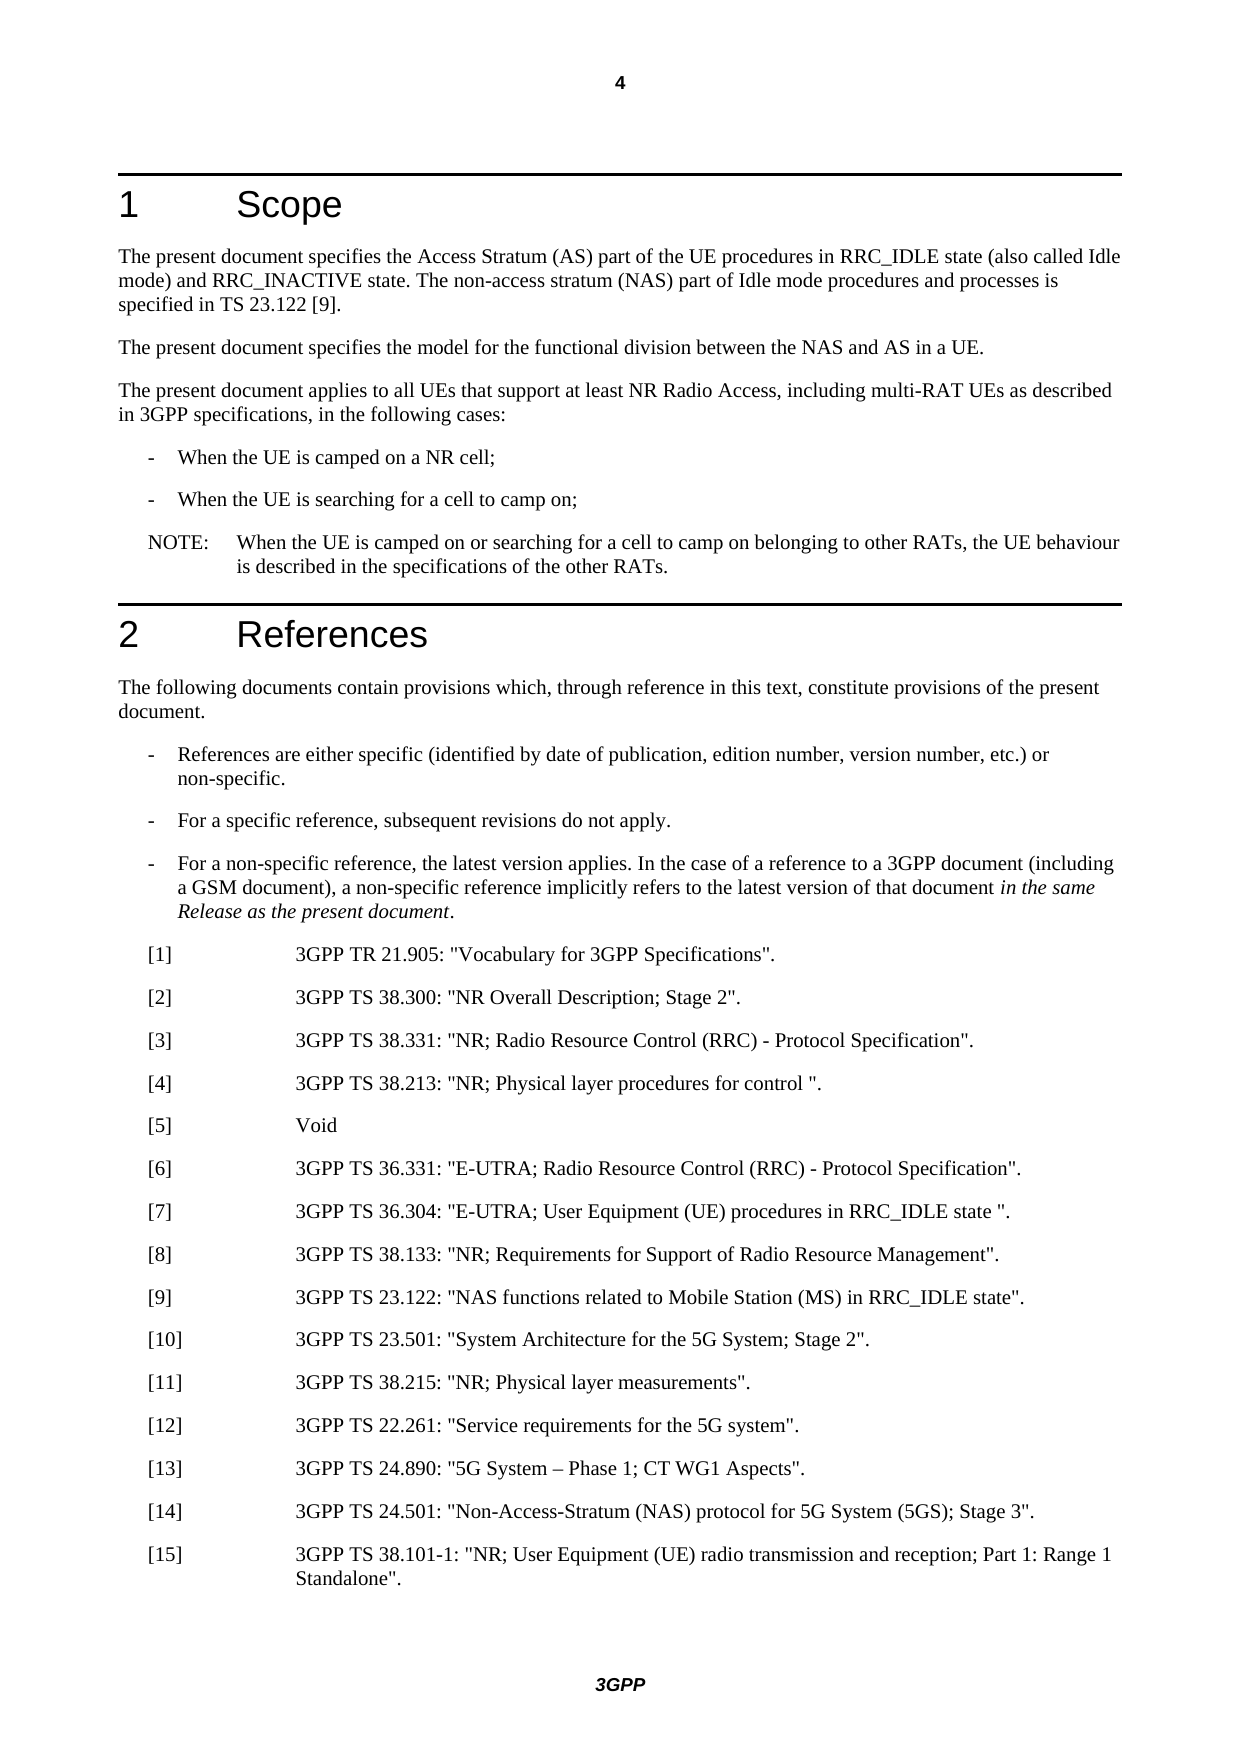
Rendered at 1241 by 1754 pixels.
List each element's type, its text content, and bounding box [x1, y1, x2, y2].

text [2] 3GPP TS 38.300: "NR Overall Description; Stage 2". [148, 985, 1122, 1009]
text [4] 3GPP TS 38.213: "NR; Physical layer procedures for control ". [148, 1071, 1122, 1094]
text [12] 3GPP TS 22.261: "Service requirements for the 5G system". [148, 1413, 1122, 1437]
text The following documents contain provisions which, through reference in this text, constitute provisions of the present document. [118, 674, 1122, 723]
text [10] 3GPP TS 23.501: "System Architecture for the 5G System; Stage 2". [148, 1327, 1122, 1351]
subtitle 1 Scope [118, 176, 1122, 225]
text [3] 3GPP TS 38.331: "NR; Radio Resource Control (RRC) - Protocol Specification". [148, 1028, 1122, 1052]
text - When the UE is searching for a cell to camp on; [148, 487, 1122, 511]
text - When the UE is camped on a NR cell; [148, 444, 1122, 469]
text [13] 3GPP TS 24.890: "5G System – Phase 1; CT WG1 Aspects". [148, 1456, 1122, 1480]
text The present document applies to all UEs that support at least NR Radio Access, including multi-RAT UEs as described in 3GPP specifications, in the following cases: [118, 378, 1122, 426]
text The present document specifies the Access Stratum (AS) part of the UE procedures in RRC_IDLE state (also called Idle mode) and RRC_INACTIVE state. The non-access stratum (NAS) part of Idle mode procedures and processes is specified in TS 23.122 [9]. [118, 244, 1122, 316]
text [7] 3GPP TS 36.304: "E-UTRA; User Equipment (UE) procedures in RRC_IDLE state ". [148, 1199, 1122, 1223]
text [15] 3GPP TS 38.101-1: "NR; User Equipment (UE) radio transmission and reception; Part 1: Range 1 Standalone". [148, 1541, 1122, 1589]
text - For a specific reference, subsequent revisions do not apply. [148, 808, 1122, 832]
text The present document specifies the model for the functional division between the NAS and AS in a UE. [118, 335, 1122, 359]
text - References are either specific (identified by date of publication, edition number, version number, etc.) or non-specific. [148, 741, 1122, 789]
text [1] 3GPP TR 21.905: "Vocabulary for 3GPP Specifications". [148, 942, 1122, 966]
text [9] 3GPP TS 23.122: "NAS functions related to Mobile Station (MS) in RRC_IDLE state". [148, 1284, 1122, 1309]
subtitle 2 References [118, 606, 1122, 656]
text [5] Void [148, 1113, 1122, 1137]
text [6] 3GPP TS 36.331: "E-UTRA; Radio Resource Control (RRC) - Protocol Specification". [148, 1156, 1122, 1180]
text [14] 3GPP TS 24.501: "Non-Access-Stratum (NAS) protocol for 5G System (5GS); Stage 3". [148, 1499, 1122, 1523]
text [8] 3GPP TS 38.133: "NR; Requirements for Support of Radio Resource Management". [148, 1242, 1122, 1266]
text - For a non-specific reference, the latest version applies. In the case of a reference to a 3GPP document (including a GSM document), a non-specific reference implicitly refers to the latest version of that document in the same Release as the present document. [148, 851, 1122, 923]
text NOTE: When the UE is camped on or searching for a cell to camp on belonging to other RATs, the UE behaviour is described in the specifications of the other RATs. [148, 530, 1122, 578]
text [11] 3GPP TS 38.215: "NR; Physical layer measurements". [148, 1370, 1122, 1394]
